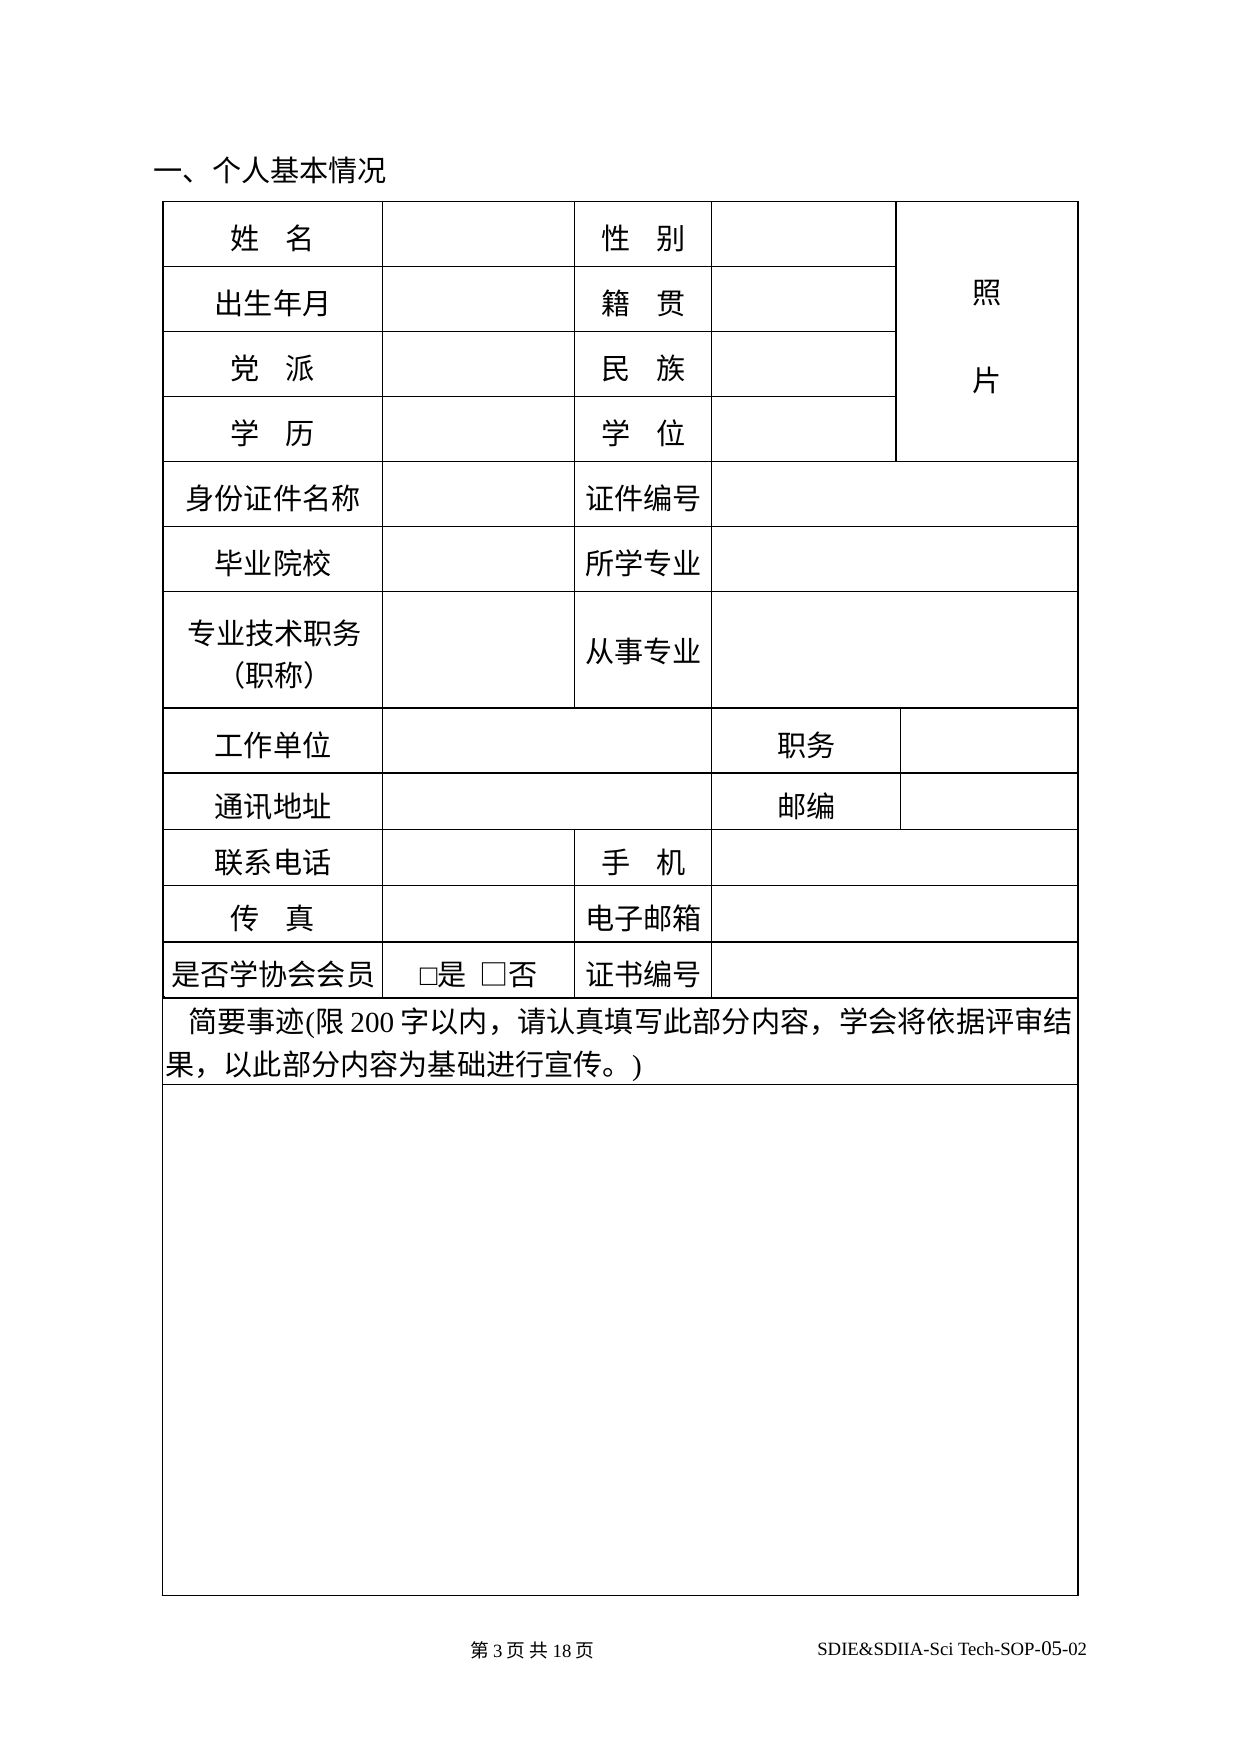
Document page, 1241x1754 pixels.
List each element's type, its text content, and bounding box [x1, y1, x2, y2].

table_cell 工作单位 [164, 709, 382, 772]
table_cell [712, 830, 1077, 885]
table_cell □是 □否 [383, 943, 574, 997]
table_header 姓 名 [164, 202, 382, 266]
table_cell 职务 [712, 709, 900, 772]
table_cell [712, 267, 895, 331]
table_cell 传 真 [164, 886, 382, 941]
table_header [383, 202, 574, 266]
table_cell [712, 332, 895, 396]
table_cell [901, 774, 1077, 828]
table_cell [712, 397, 895, 461]
table_cell [383, 462, 574, 526]
table_cell [901, 709, 1077, 772]
table_cell 电子邮箱 [575, 886, 711, 941]
table_cell [712, 462, 1077, 526]
table_cell 出生年月 [164, 267, 382, 331]
table_cell 联系电话 [164, 830, 382, 885]
table_cell [383, 527, 574, 591]
table_cell [163, 1085, 1077, 1594]
table_cell 证件编号 [575, 462, 711, 526]
table_cell [383, 397, 574, 461]
table_header 性 别 [575, 202, 711, 266]
table_cell [383, 774, 711, 828]
table_cell [383, 592, 574, 707]
table_cell [712, 527, 1077, 591]
table_cell [383, 886, 574, 941]
table_cell 党 派 [164, 332, 382, 396]
table_header 照 片 [897, 202, 1077, 461]
table_cell 邮编 [712, 774, 900, 828]
table_cell 毕业院校 [164, 527, 382, 591]
table_cell 简要事迹(限200字以内，请认真填写此部分内容，学会将依据评审结果，以此部分内容为基础进行宣传。) [163, 999, 1077, 1083]
table_header [712, 202, 895, 266]
table_cell [383, 267, 574, 331]
table_cell 从事专业 [575, 592, 711, 707]
table_cell 身份证件名称 [164, 462, 382, 526]
text 一、个人基本情况 [153, 136, 1087, 201]
table_cell 是否学协会会员 [164, 943, 382, 997]
table_cell [383, 332, 574, 396]
table_cell 手 机 [575, 830, 711, 885]
table_cell [712, 592, 1077, 707]
table_cell 学 位 [575, 397, 711, 461]
table_cell 民 族 [575, 332, 711, 396]
table_cell [383, 830, 574, 885]
table_cell 籍 贯 [575, 267, 711, 331]
table_cell 所学专业 [575, 527, 711, 591]
table_cell [383, 709, 711, 772]
table_cell [712, 886, 1077, 941]
table_cell [712, 943, 1077, 997]
table_cell 证书编号 [575, 943, 711, 997]
table_cell 专业技术职务（职称） [164, 592, 382, 707]
table_cell 通讯地址 [164, 774, 382, 828]
table_cell 学 历 [164, 397, 382, 461]
